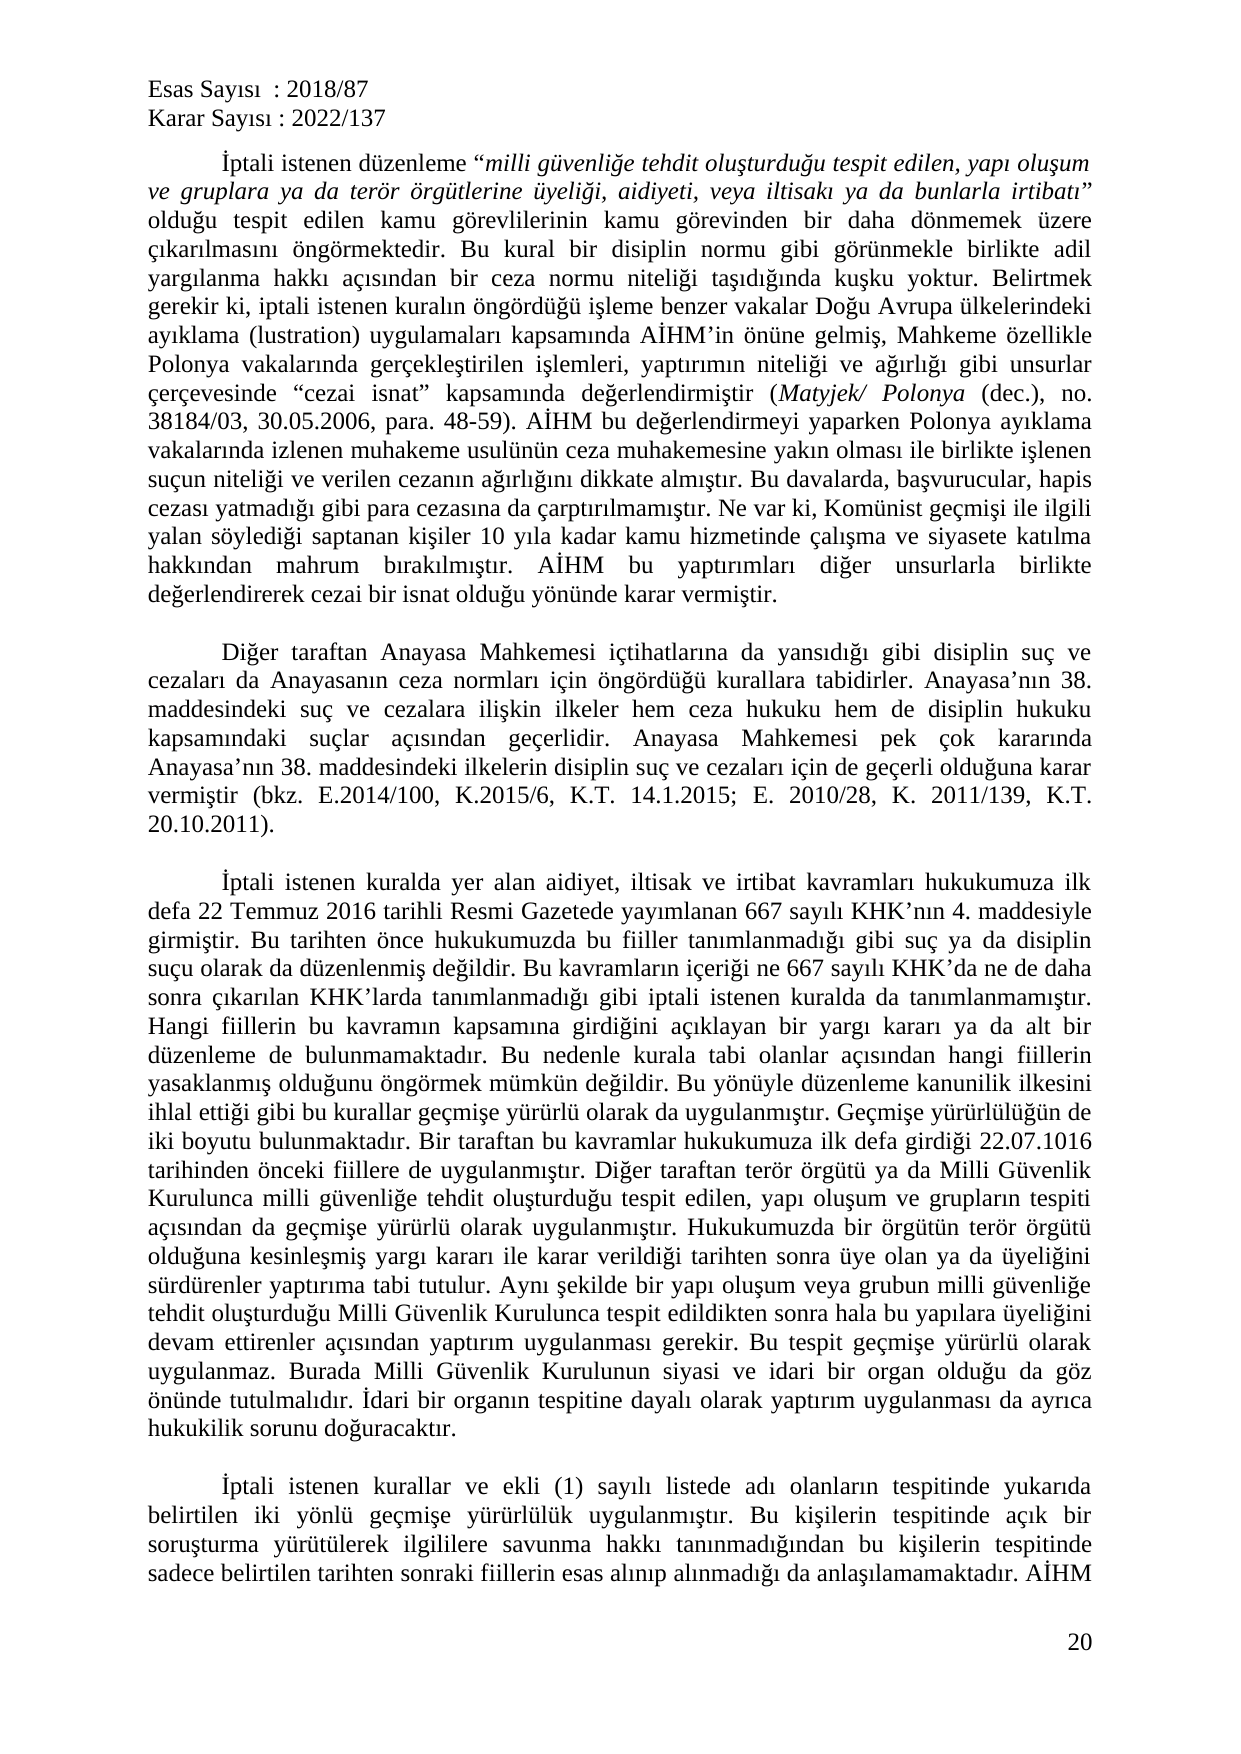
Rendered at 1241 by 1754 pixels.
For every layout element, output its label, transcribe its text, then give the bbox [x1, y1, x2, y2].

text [148, 1471, 1093, 1586]
text İptali istenen kuralda yer alan aidiyet, iltisak ve irtibat kavramları hukukumuza ilk defa 22 Temmuz 2016 tarihli Resmi Gazetede yayımlanan 667 sayılı KHK’nın 4. maddesiyle girmiştir. Bu tarihten önce hukukumuzda bu fiiller tanımlanmadığı gibi suç ya da disiplin suçu olarak da düzenlenmiş değildir. Bu kavramların içeriği ne 667 sayılı KHK’da ne de daha sonra çıkarılan KHK’larda tanımlanmadığı gibi iptali istenen kuralda da tanımlanmamıştır. Hangi fiillerin bu kavramın kapsamına girdiğini açıklayan bir yargı kararı ya da alt bir düzenleme de bulunmamaktadır. Bu nedenle kurala tabi olanlar açısından hangi fiillerin yasaklanmış olduğunu öngörmek mümkün değildir. Bu yönüyle düzenleme kanunilik ilkesini ihlal ettiği gibi bu kurallar geçmişe yürürlü olarak da uygulanmıştır. Geçmişe yürürlülüğün de iki boyutu bulunmaktadır. Bir taraftan bu kavramlar hukukumuza ilk defa girdiği 22.07.1016 tarihinden önceki fiillere de uygulanmıştır. Diğer taraftan terör örgütü ya da Milli Güvenlik Kurulunca milli güvenliğe tehdit oluşturduğu tespit edilen, yapı oluşum ve grupların tespiti açısından da geçmişe yürürlü olarak uygulanmıştır. Hukukumuzda bir örgütün terör örgütü olduğuna kesinleşmiş yargı kararı ile karar verildiği tarihten sonra üye olan ya da üyeliğini sürdürenler yaptırıma tabi tutulur. Aynı şekilde bir yapı oluşum veya grubun milli güvenliğe tehdit oluşturduğu Milli Güvenlik Kurulunca tespit edildikten sonra hala bu yapılara üyeliğini devam ettirenler açısından yaptırım uygulanması gerekir. Bu tespit geçmişe yürürlü olarak uygulanmaz. Burada Milli Güvenlik Kurulunun siyasi ve idari bir organ olduğu da göz önünde tutulmalıdır. İdari bir organın tespitine dayalı olarak yaptırım uygulanması da ayrıca hukukilik sorunu doğuracaktır. [148, 867, 1093, 1442]
text Diğer taraftan Anayasa Mahkemesi içtihatlarına da yansıdığı gibi disiplin suç ve cezaları da Anayasanın ceza normları için öngördüğü kurallara tabidirler. Anayasa’nın 38. maddesindeki suç ve cezalara ilişkin ilkeler hem ceza hukuku hem de disiplin hukuku kapsamındaki suçlar açısından geçerlidir. Anayasa Mahkemesi pek çok kararında Anayasa’nın 38. maddesindeki ilkelerin disiplin suç ve cezaları için de geçerli olduğuna karar vermiştir (bkz. E.2014/100, K.2015/6, K.T. 14.1.2015; E. 2010/28, K. 2011/139, K.T. 20.10.2011). [148, 637, 1093, 838]
text İptali istenen düzenleme “milli güvenliğe tehdit oluşturduğu tespit edilen, yapı oluşum ve gruplara ya da terör örgütlerine üyeliği, aidiyeti, veya iltisakı ya da bunlarla irtibatı” olduğu tespit edilen kamu görevlilerinin kamu görevinden bir daha dönmemek üzere çıkarılmasını öngörmektedir. Bu kural bir disiplin normu gibi görünmekle birlikte adil yargılanma hakkı açısından bir ceza normu niteliği taşıdığında kuşku yoktur. Belirtmek gerekir ki, iptali istenen kuralın öngördüğü işleme benzer vakalar Doğu Avrupa ülkelerindeki ayıklama (lustration) uygulamaları kapsamında AİHM’in önüne gelmiş, Mahkeme özellikle Polonya vakalarında gerçekleştirilen işlemleri, yaptırımın niteliği ve ağırlığı gibi unsurlar çerçevesinde “cezai isnat” kapsamında değerlendirmiştir (Matyjek/ Polonya (dec.), no. 38184/03, 30.05.2006, para. 48-59). AİHM bu değerlendirmeyi yaparken Polonya ayıklama vakalarında izlenen muhakeme usulünün ceza muhakemesine yakın olması ile birlikte işlenen suçun niteliği ve verilen cezanın ağırlığını dikkate almıştır. Bu davalarda, başvurucular, hapis cezası yatmadığı gibi para cezasına da çarptırılmamıştır. Ne var ki, Komünist geçmişi ile ilgili yalan söylediği saptanan kişiler 10 yıla kadar kamu hizmetinde çalışma ve siyasete katılma hakkından mahrum bırakılmıştır. AİHM bu yaptırımları diğer unsurlarla birlikte değerlendirerek cezai bir isnat olduğu yönünde karar vermiştir. [148, 148, 1093, 608]
